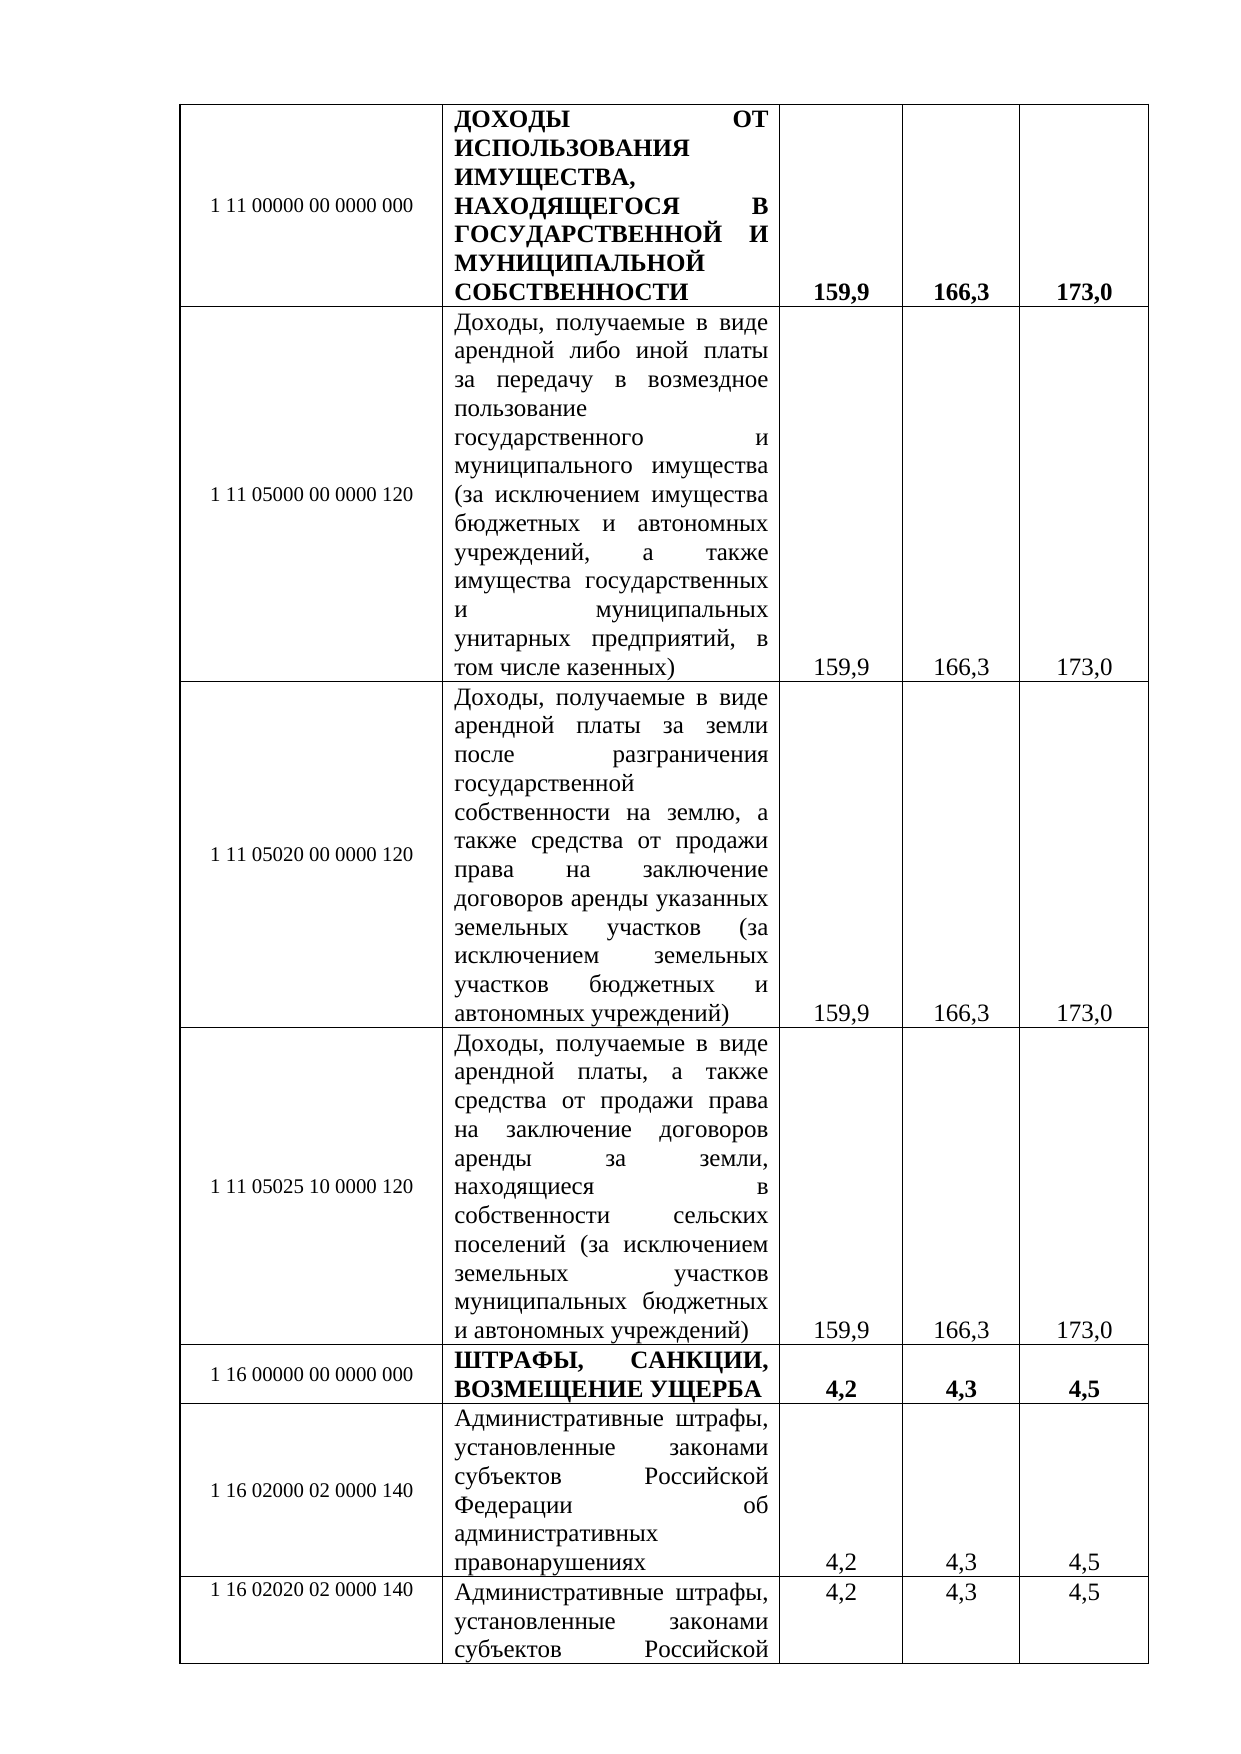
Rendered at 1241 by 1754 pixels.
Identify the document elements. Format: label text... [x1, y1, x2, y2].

table_cell Доходы, получаемые в виде арендной платы, а также средства от продажи права на заключение договоров аренды за земли, находящиеся в собственности сельских поселений (за исключением земельных участков муниципальных бюджетных и автономных учреждений) [443, 1028, 779, 1344]
table_cell Административные штрафы, установленные законами субъектов Российской Федерации об административных правонарушениях [443, 1404, 779, 1576]
table_cell 166,3 [903, 307, 1019, 681]
table_cell 1 16 00000 00 0000 000 [181, 1345, 442, 1402]
table_cell 4,3 [903, 1404, 1019, 1576]
table_cell 1 11 00000 00 0000 000 [181, 105, 442, 306]
table_cell 159,9 [780, 307, 902, 681]
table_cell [181, 1577, 442, 1663]
table_cell 166,3 [903, 105, 1019, 306]
table_cell ШТРАФЫ, САНКЦИИ, ВОЗМЕЩЕНИЕ УЩЕРБА [443, 1345, 779, 1402]
table_cell 4,3 [903, 1577, 1019, 1663]
table_cell 173,0 [1020, 307, 1148, 681]
table_cell 159,9 [780, 105, 902, 306]
table_cell 1 11 05000 00 0000 120 [181, 307, 442, 681]
table_cell 173,0 [1020, 682, 1148, 1027]
table_cell 4,5 [1020, 1577, 1148, 1663]
table_cell 4,2 [780, 1345, 902, 1402]
table_cell 4,3 [903, 1345, 1019, 1402]
table_cell ДОХОДЫ ОТ ИСПОЛЬЗОВАНИЯ ИМУЩЕСТВА, НАХОДЯЩЕГОСЯ В ГОСУДАРСТВЕННОЙ И МУНИЦИПАЛЬНОЙ СОБСТВЕННОСТИ [443, 105, 779, 306]
table_cell 1 11 05020 00 0000 120 [181, 682, 442, 1027]
table_cell 4,5 [1020, 1345, 1148, 1402]
table_cell 4,5 [1020, 1404, 1148, 1576]
table_cell 166,3 [903, 1028, 1019, 1344]
table_cell Доходы, получаемые в виде арендной либо иной платы за передачу в возмездное пользование государственного и муниципального имущества (за исключением имущества бюджетных и автономных учреждений, а также имущества государственных и муниципальных унитарных предприятий, в том числе казенных) [443, 307, 779, 681]
table_cell 4,2 [780, 1577, 902, 1663]
table_cell 159,9 [780, 682, 902, 1027]
table_cell 1 16 02000 02 0000 140 [181, 1404, 442, 1576]
table_cell 166,3 [903, 682, 1019, 1027]
table_cell 1 11 05025 10 0000 120 [181, 1028, 442, 1344]
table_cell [443, 1577, 779, 1663]
table_cell 173,0 [1020, 1028, 1148, 1344]
table_cell Доходы, получаемые в виде арендной платы за земли после разграничения государственной собственности на землю, а также средства от продажи права на заключение договоров аренды указанных земельных участков (за исключением земельных участков бюджетных и автономных учреждений) [443, 682, 779, 1027]
table_cell 4,2 [780, 1404, 902, 1576]
table_cell 173,0 [1020, 105, 1148, 306]
table_cell 159,9 [780, 1028, 902, 1344]
